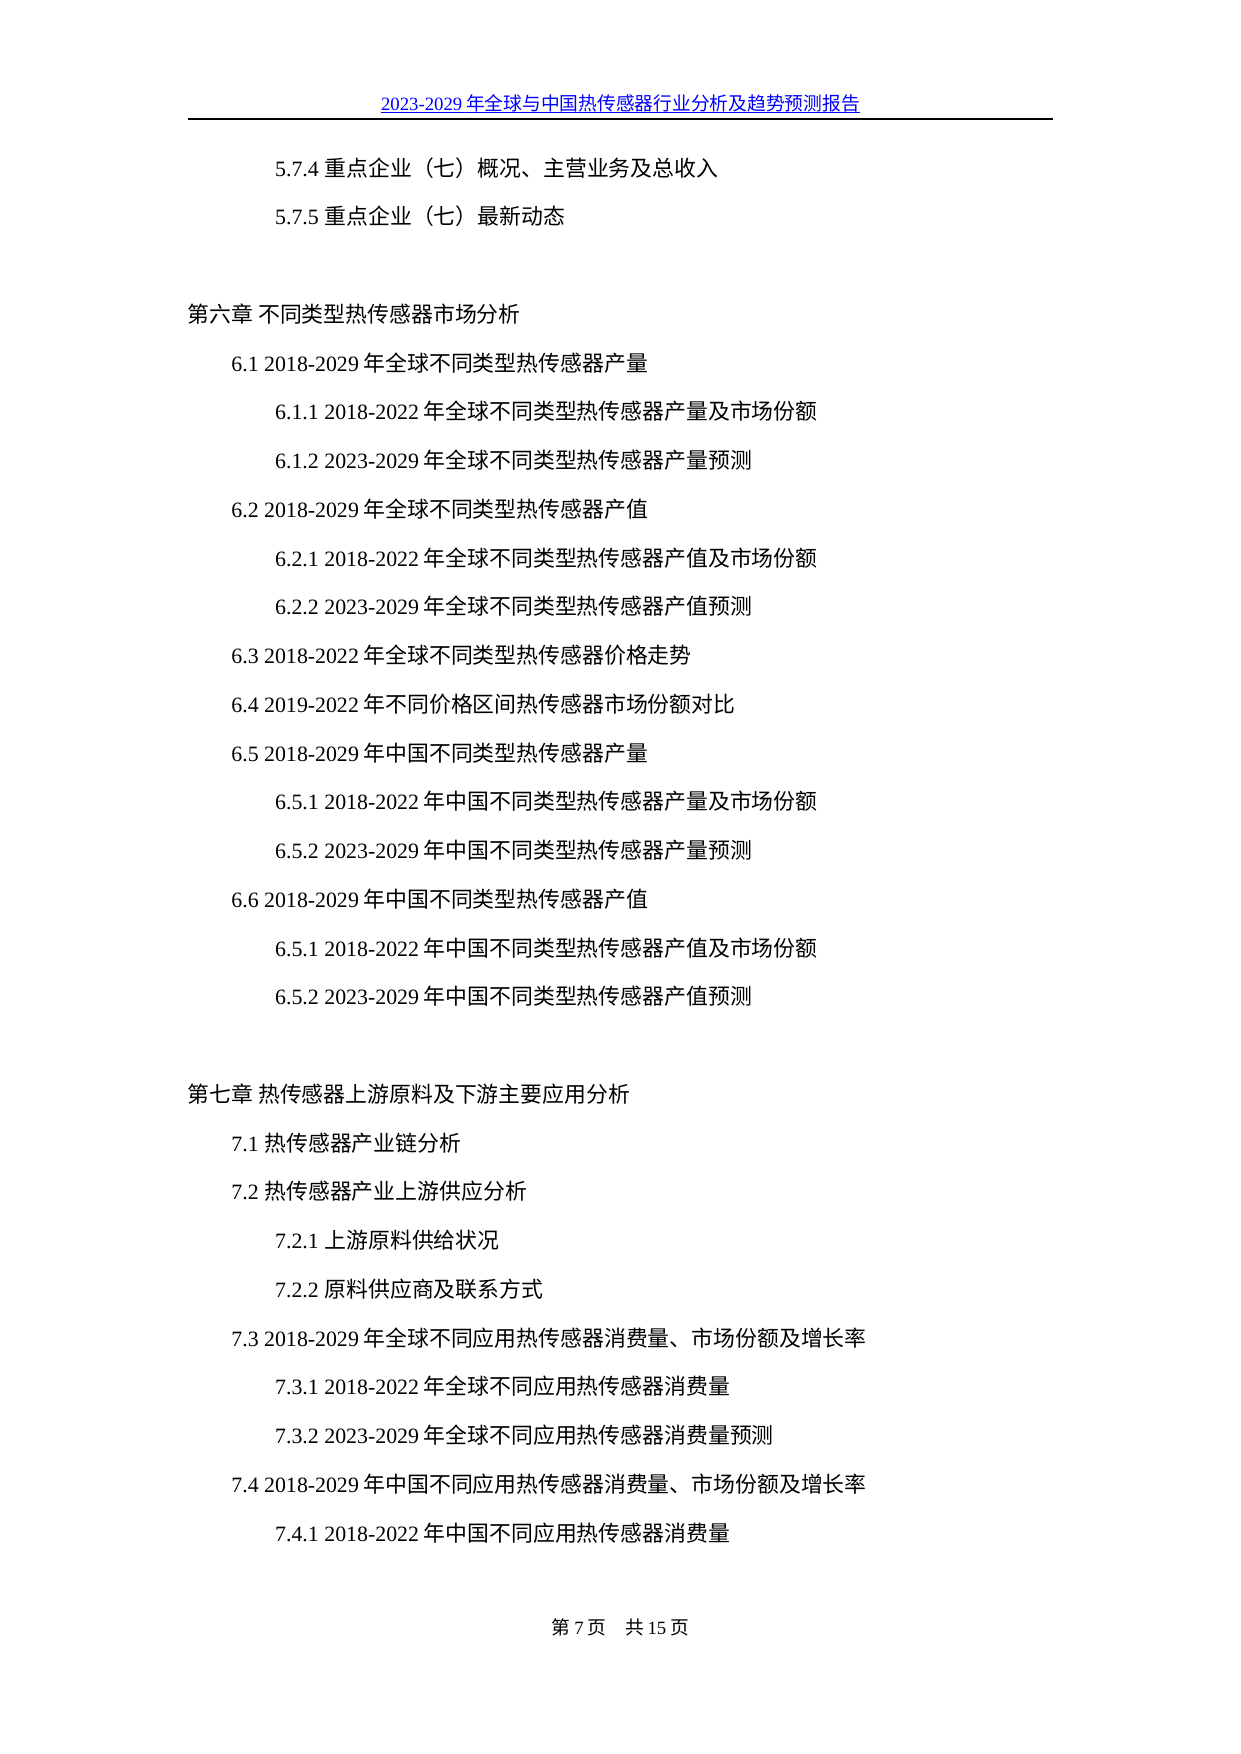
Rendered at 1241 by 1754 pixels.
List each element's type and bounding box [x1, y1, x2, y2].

text [187, 150, 1053, 1548]
